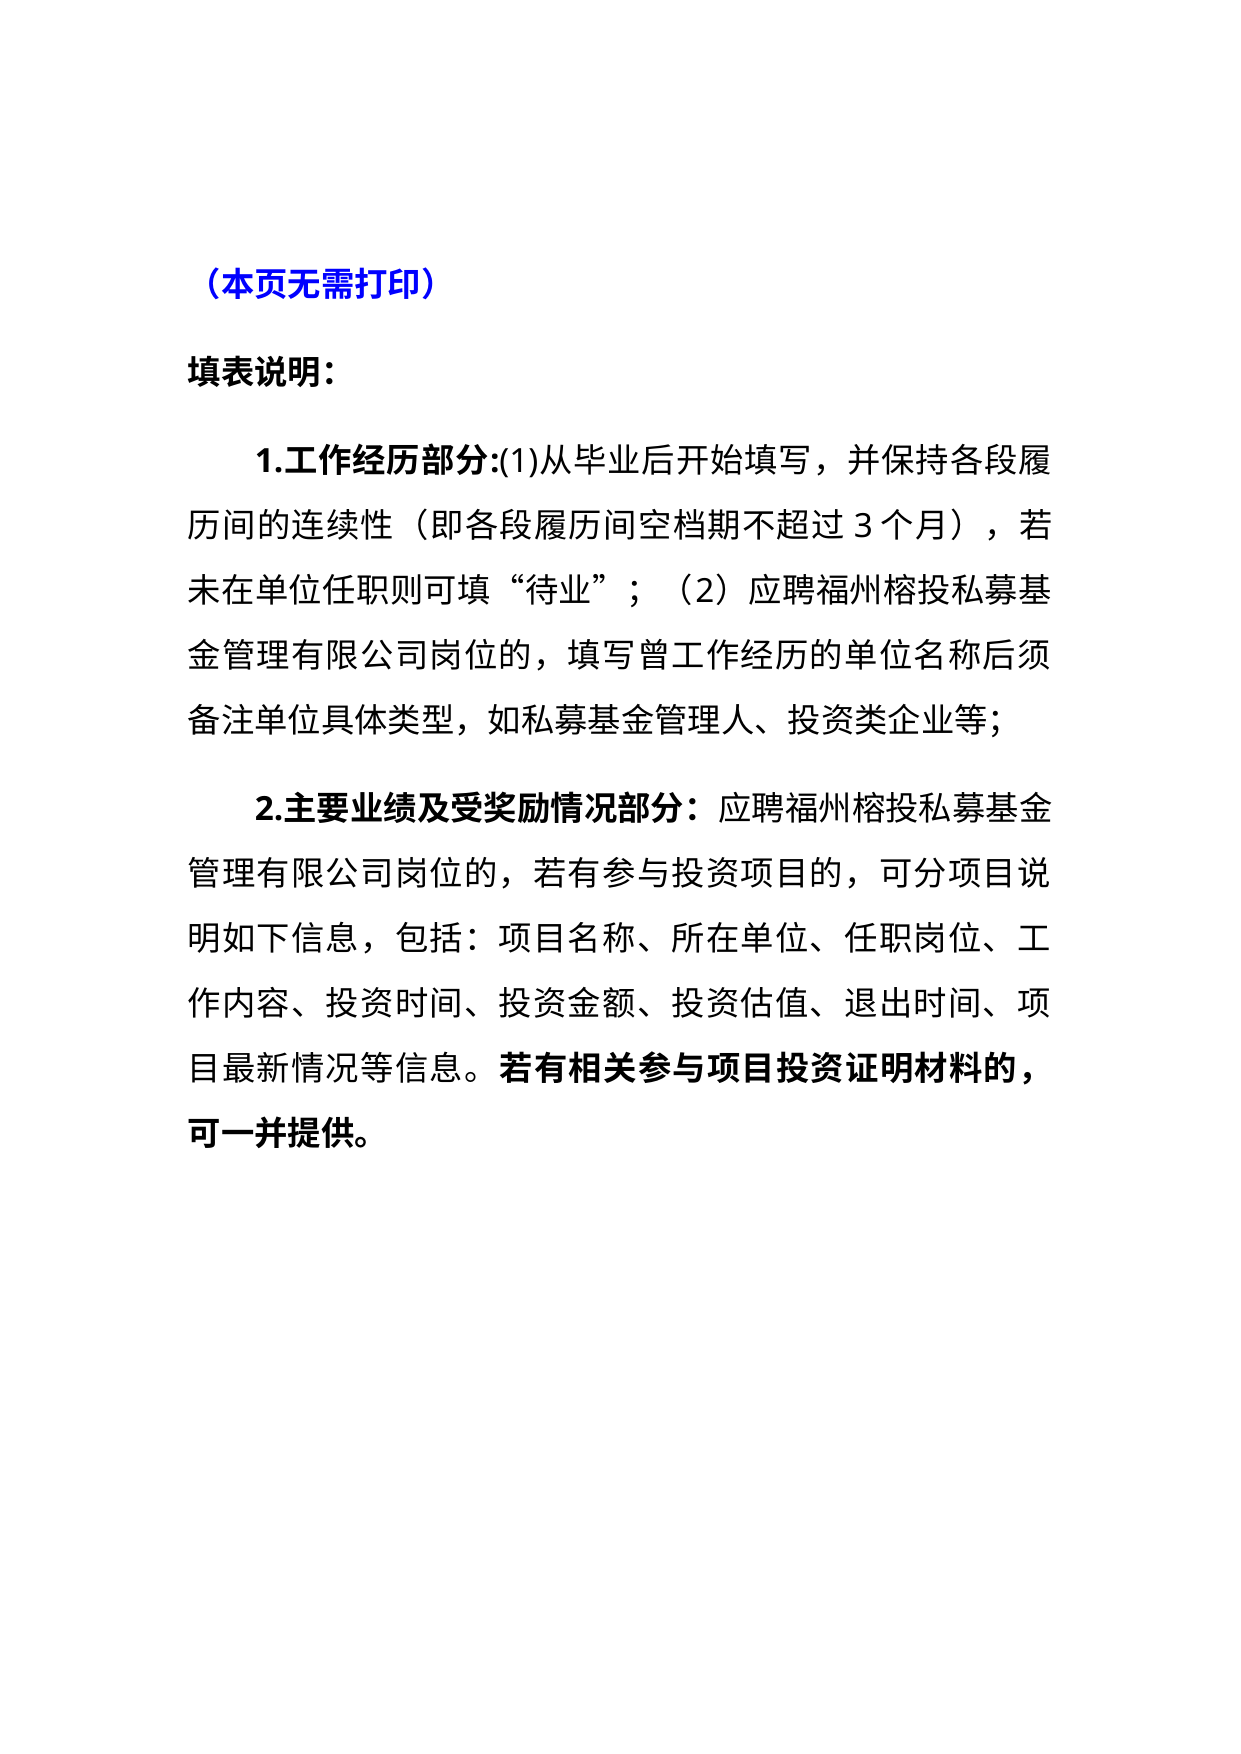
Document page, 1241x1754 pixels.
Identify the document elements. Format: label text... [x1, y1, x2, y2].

text （本页无需打印） [187, 250, 1053, 315]
text 2.主要业绩及受奖励情况部分：应聘福州榕投私募基金管理有限公司岗位的，若有参与投资项目的，可分项目说明如下信息，包括：项目名称、所在单位、任职岗位、工作内容、投资时间、投资金额、投资估值、退出时间、项目最新情况等信息。若有相关参与项目投资证明材料的，可一并提供。 [187, 773, 1053, 1163]
text 填表说明： [187, 338, 1053, 403]
list 1.工作经历部分:(1)从毕业后开始填写，并保持各段履历间的连续性（即各段履历间空档期不超过3个月），若未在单位任职则可填“待业”；（2）应聘福州榕投私募基金管理有限公司岗位的，填写曾工作经历的单位名称后须备注单位具体类型，如私募基金管理人、投资类企业等； [187, 425, 1053, 750]
